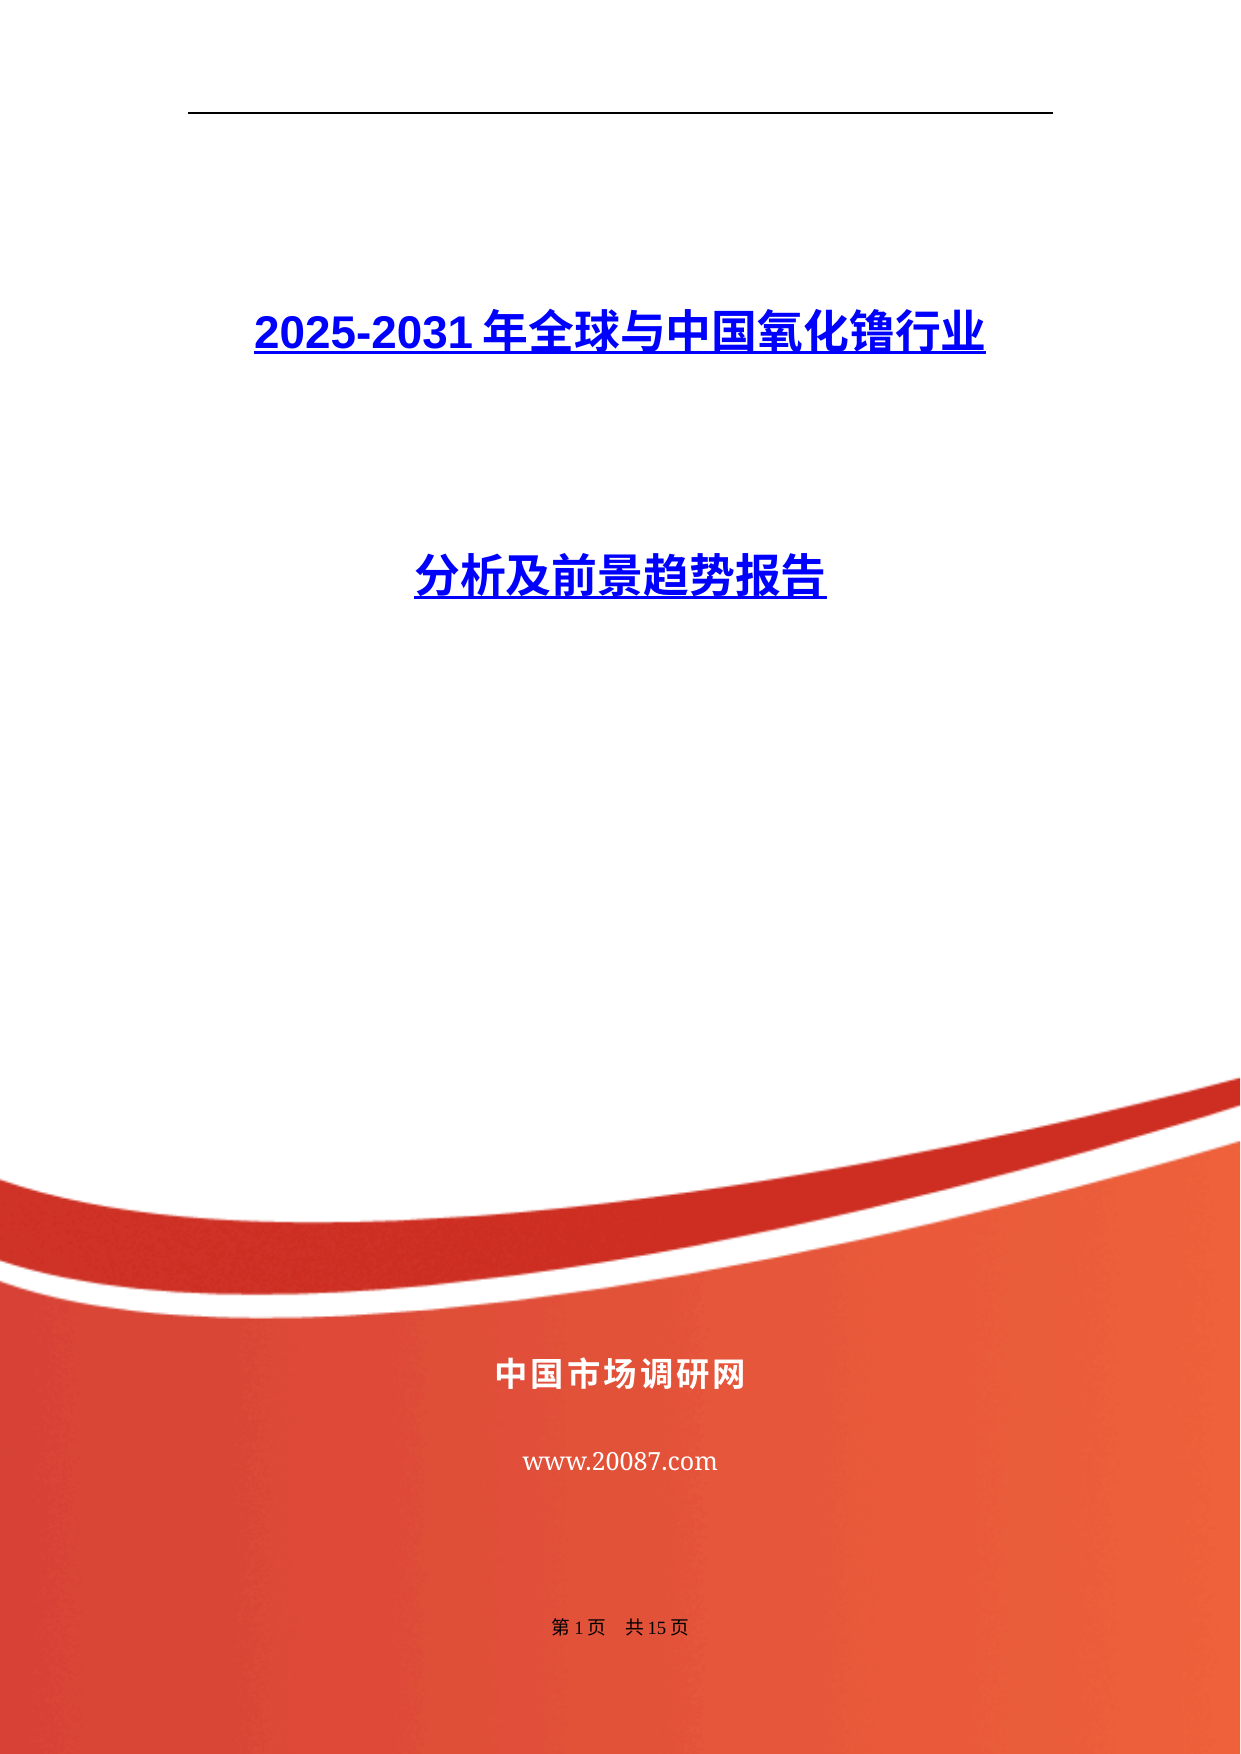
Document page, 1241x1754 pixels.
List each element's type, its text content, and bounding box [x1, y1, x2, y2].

subtitle 中国市场调研网 [187, 1339, 1053, 1404]
text www.20087.com [187, 1428, 1053, 1493]
table_header 2025-2031年全球与中国氧化镥行业分析及前景趋势报告 [188, 207, 1053, 773]
picture [0, 1006, 1241, 1754]
